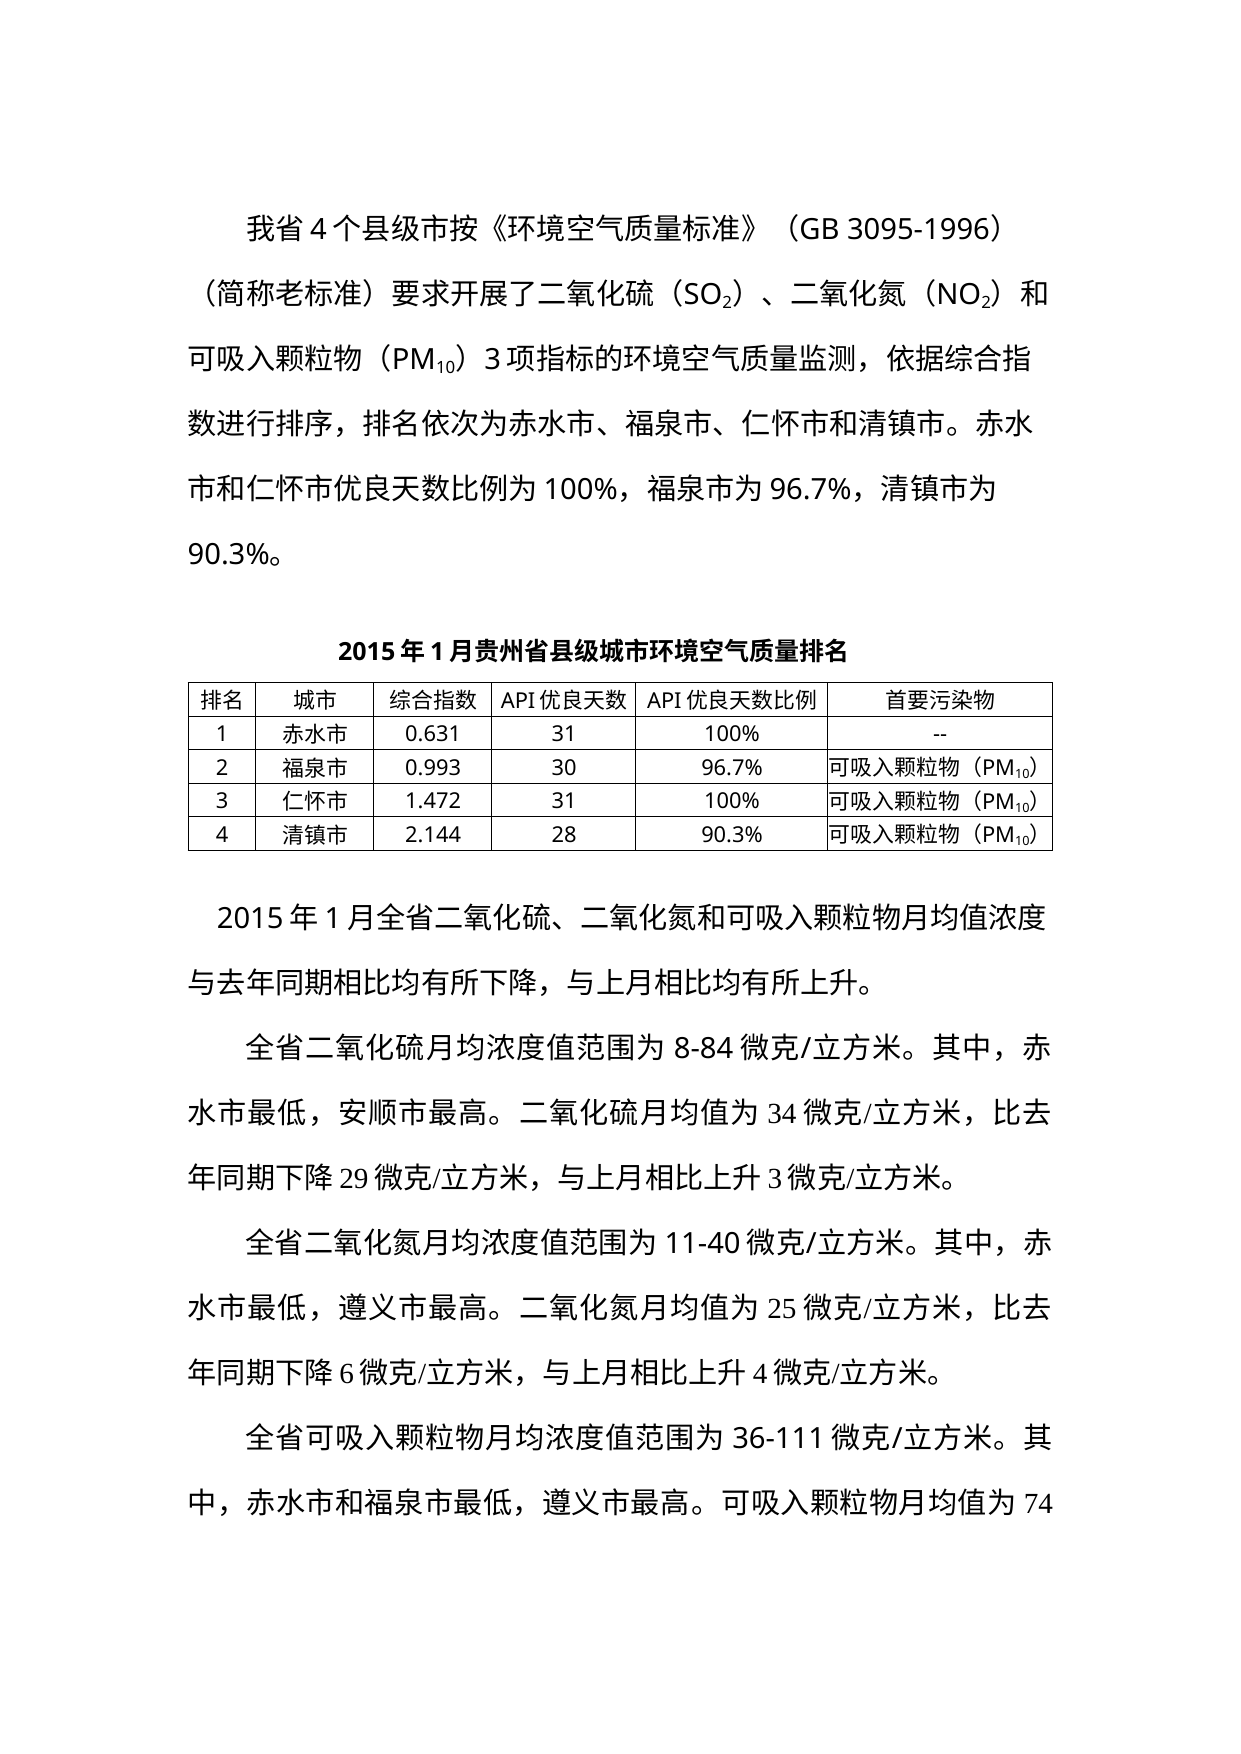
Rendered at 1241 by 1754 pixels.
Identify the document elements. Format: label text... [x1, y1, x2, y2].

table_header API优良天数 [492, 683, 635, 716]
table_cell 3 [189, 784, 255, 816]
text 全省二氧化氮月均浓度值范围为11-40微克/立方米。其中，赤水市最低，遵义市最高。二氧化氮月均值为25微克/立方米，比去年同期下降6微克/立方米，与上月相比上升4微克/立方米。 [187, 1208, 1053, 1403]
table_cell 100% [636, 717, 827, 749]
table_cell 28 [492, 817, 635, 850]
table_cell 90.3% [636, 817, 827, 850]
table_cell 96.7% [636, 750, 827, 783]
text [187, 1403, 1053, 1533]
table_cell 0.631 [374, 717, 491, 749]
table_cell 可吸入颗粒物（PM10） [828, 817, 1052, 850]
table_cell 1.472 [374, 784, 491, 816]
table_cell 4 [189, 817, 255, 850]
table_cell 0.993 [374, 750, 491, 783]
table_cell 31 [492, 717, 635, 749]
table_cell 30 [492, 750, 635, 783]
table_cell 1 [189, 717, 255, 749]
text 2015年1月贵州省县级城市环境空气质量排名 [262, 617, 1053, 682]
table_cell 2.144 [374, 817, 491, 850]
text 全省二氧化硫月均浓度值范围为8-84微克/立方米。其中，赤水市最低，安顺市最高。二氧化硫月均值为34微克/立方米，比去年同期下降29微克/立方米，与上月相比上升3微克/立方米。 [187, 1013, 1053, 1208]
table_cell 仁怀市 [256, 784, 373, 816]
table_cell 赤水市 [256, 717, 373, 749]
table_cell 可吸入颗粒物（PM10） [828, 784, 1052, 816]
table_cell 清镇市 [256, 817, 373, 850]
table_cell 福泉市 [256, 750, 373, 783]
table_header 城市 [256, 683, 373, 716]
table_header 首要污染物 [828, 683, 1052, 716]
text 2015年1月全省二氧化硫、二氧化氮和可吸入颗粒物月均值浓度与去年同期相比均有所下降，与上月相比均有所上升。 [187, 883, 1053, 1013]
text 我省4个县级市按《环境空气质量标准》（GB 3095-1996）（简称老标准）要求开展了二氧化硫（SO2）、二氧化氮（NO2）和可吸入颗粒物（PM10）3项指标的环境空气质量监测，依据综合指数进行排序，排名依次为赤水市、福泉市、仁怀市和清镇市。赤水市和仁怀市优良天数比例为100%，福泉市为96.7%，清镇市为90.3%。 [187, 194, 1053, 584]
table_cell 100% [636, 784, 827, 816]
table_cell 可吸入颗粒物（PM10） [828, 750, 1052, 783]
table_cell -- [828, 717, 1052, 749]
table_header 排名 [189, 683, 255, 716]
table_header API优良天数比例 [636, 683, 827, 716]
table_cell 31 [492, 784, 635, 816]
table_header 综合指数 [374, 683, 491, 716]
table_cell 2 [189, 750, 255, 783]
